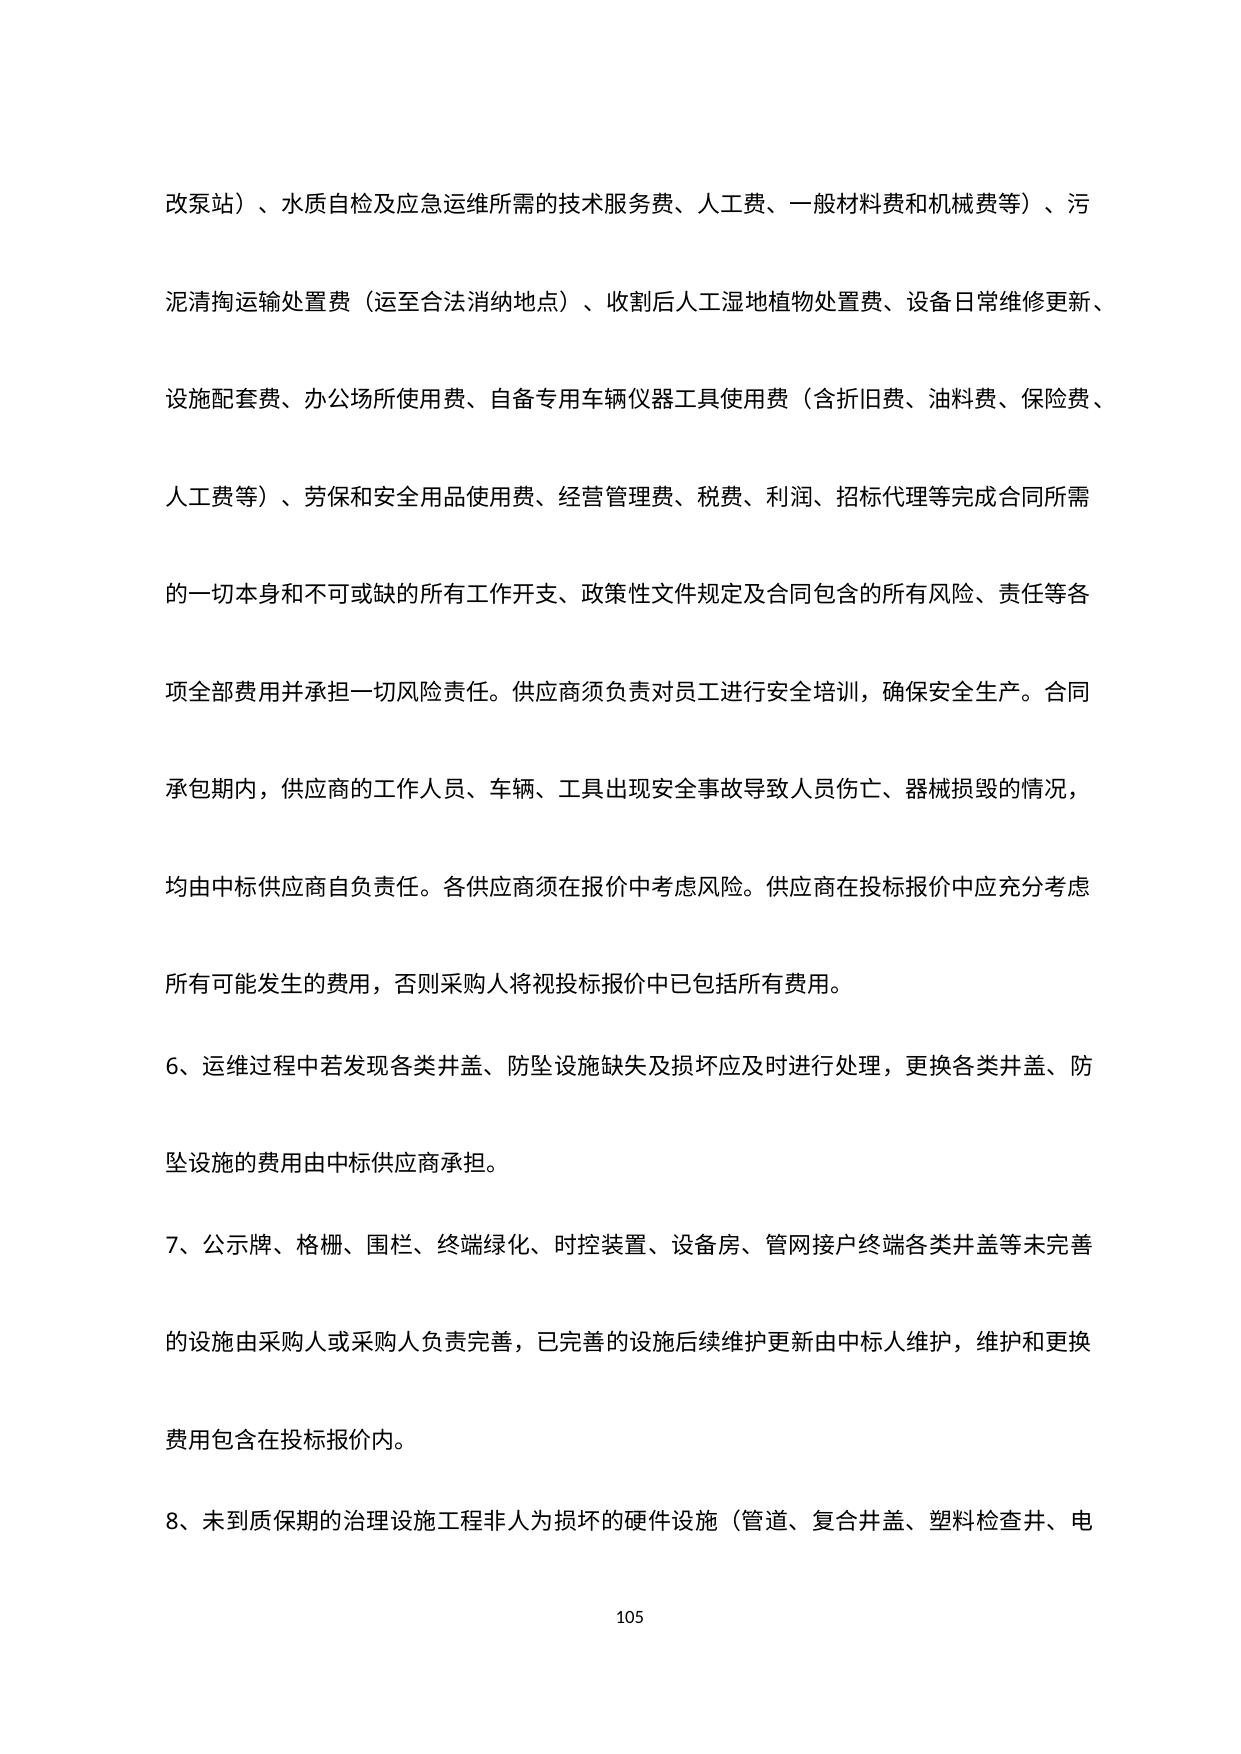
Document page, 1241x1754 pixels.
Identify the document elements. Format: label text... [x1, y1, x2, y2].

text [165, 1487, 1094, 1552]
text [165, 170, 1094, 1015]
text 7、公示牌、格栅、围栏、终端绿化、时控装置、设备房、管网接户终端各类井盖等未完善的设施由采购人或采购人负责完善，已完善的设施后续维护更新由中标人维护，维护和更换费用包含在投标报价内。 [165, 1211, 1094, 1471]
text 6、运维过程中若发现各类井盖、防坠设施缺失及损坏应及时进行处理，更换各类井盖、防坠设施的费用由中标供应商承担。 [165, 1032, 1094, 1194]
